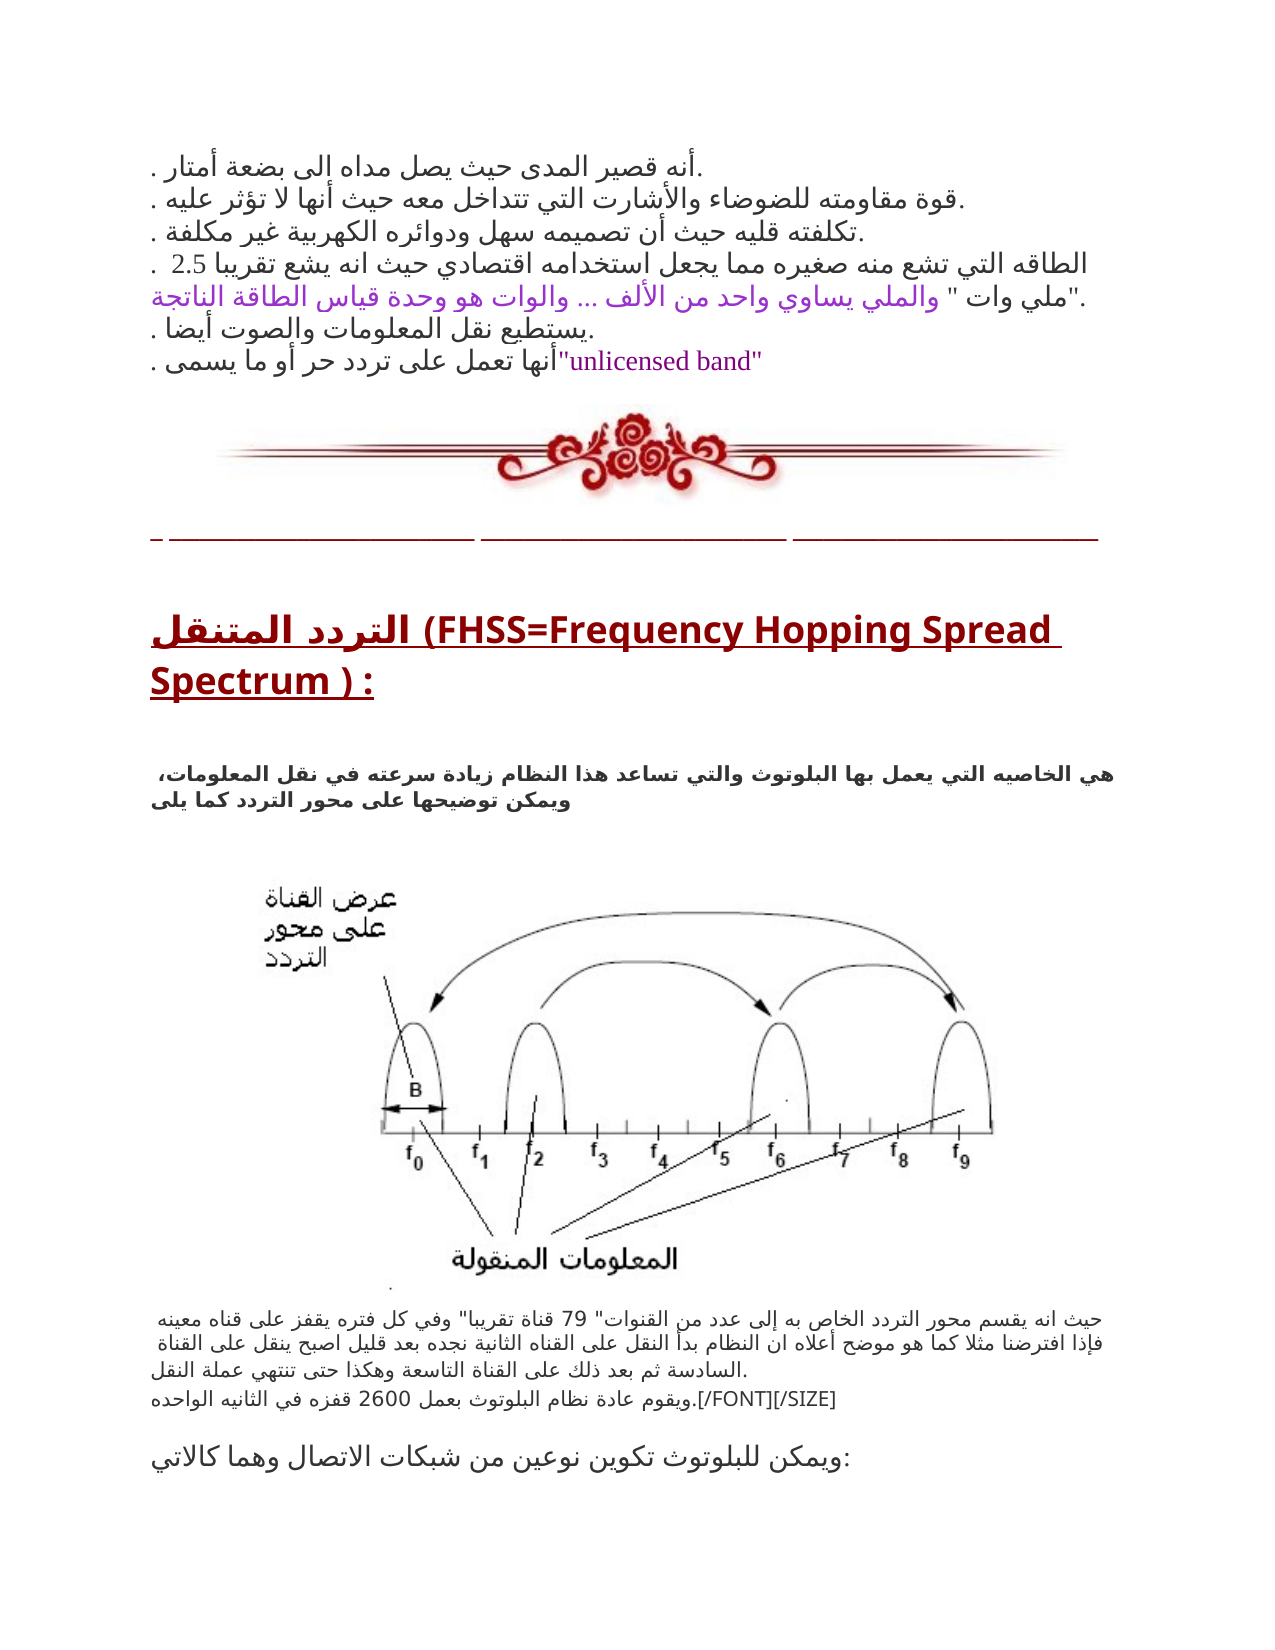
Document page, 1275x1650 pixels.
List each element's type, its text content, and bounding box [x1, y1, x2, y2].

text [150, 150, 1125, 405]
picture [246, 841, 1029, 1307]
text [150, 1307, 1125, 1473]
picture [204, 404, 1071, 522]
text ــــــــــــــــــــــــــــــــــــــــــــــــــ ــــــــــــــــــــــــــــــــــــــــــــــــــ ــــــــــــــــــــــــــــــــــــــــــــــــــ ــ التردد المتنقل (FHSS=Frequency Hopping Spread Spectrum ) : هي الخاصيه التي يعمل بها البلوتوث والتي تساعد هذا النظام زيادة سرعته في نقل المعلومات، ويمكن توضيحها على محور التردد كما يلى [150, 522, 1125, 841]
